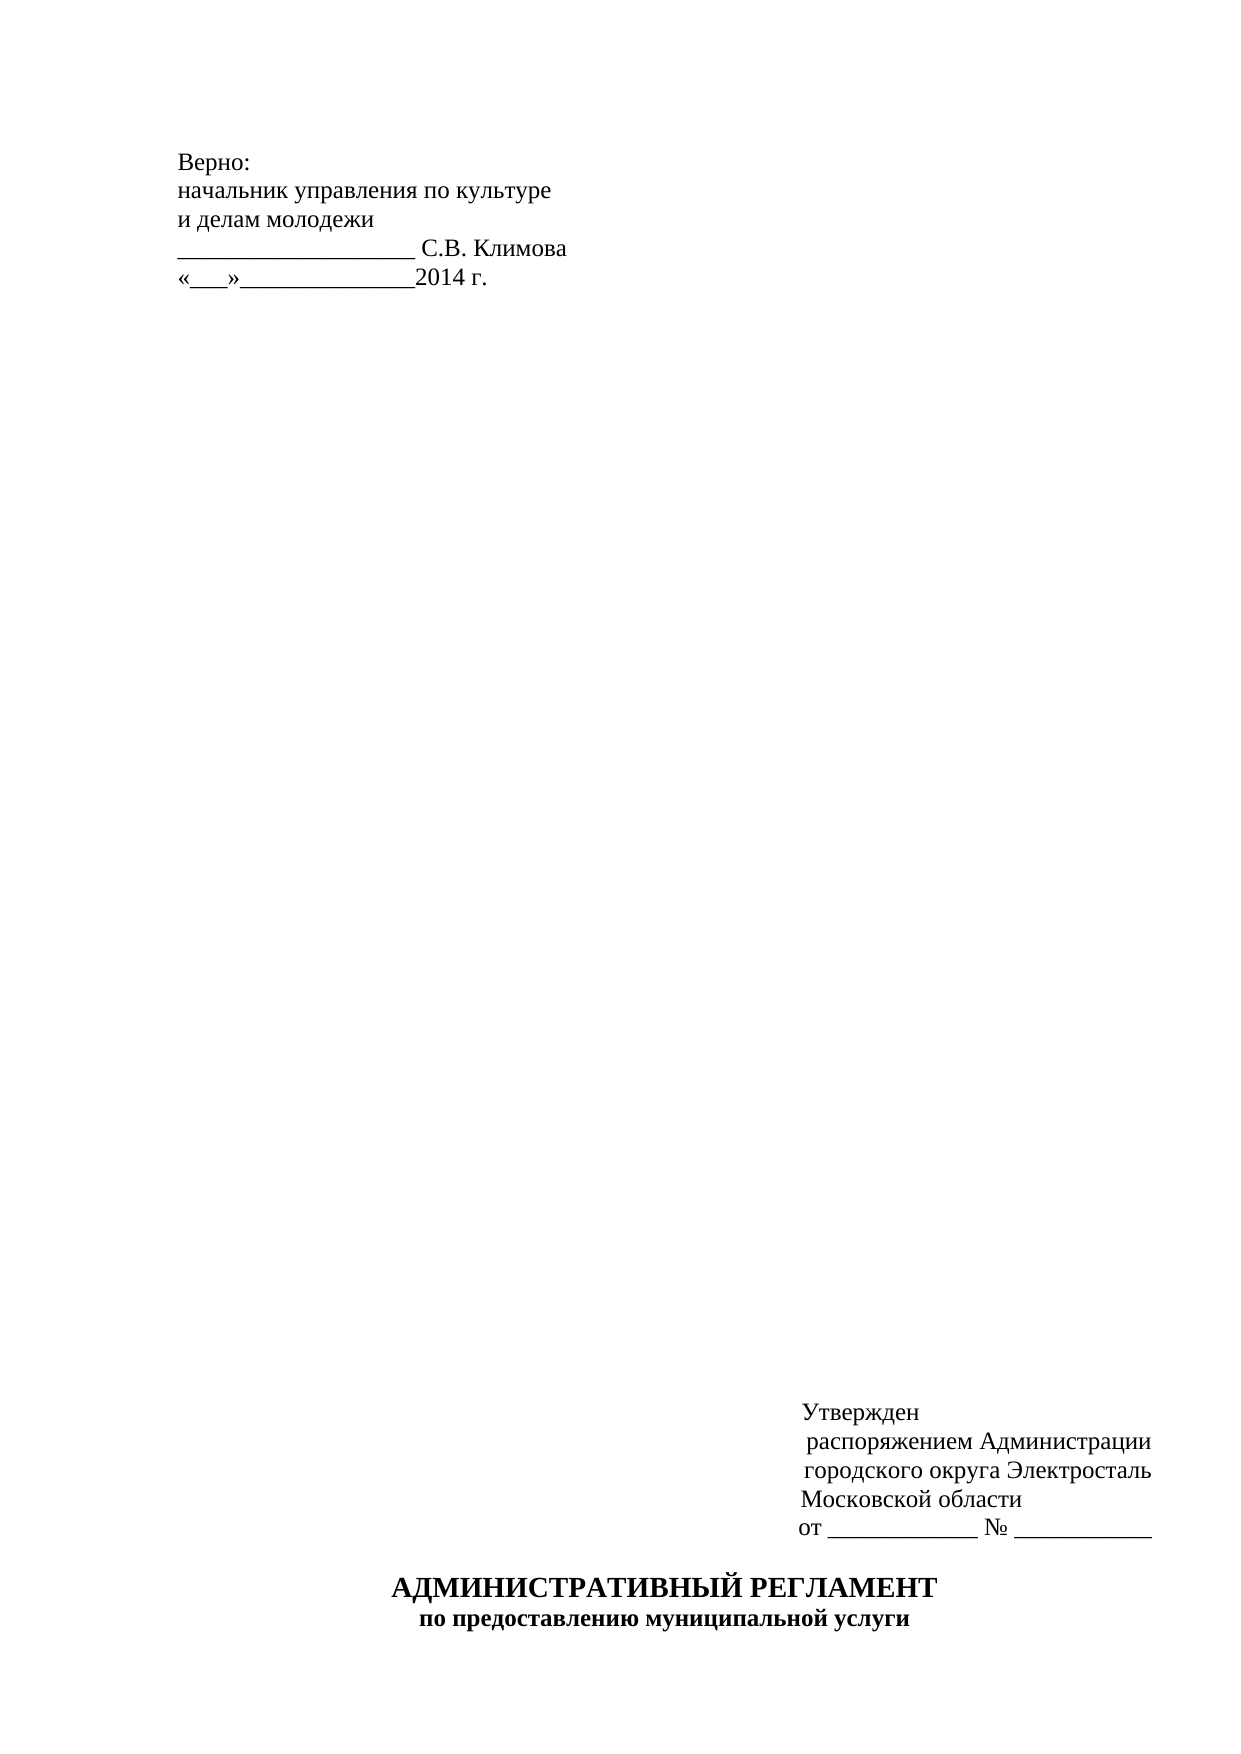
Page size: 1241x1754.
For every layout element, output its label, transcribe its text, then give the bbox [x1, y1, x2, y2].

text и делам молодежи [177, 204, 1152, 233]
text по предоставлению муниципальной услуги [177, 1603, 1152, 1632]
text АДМИНИСТРАТИВНЫЙ РЕГЛАМЕНТ [177, 1570, 1152, 1603]
text Утвержден [776, 1397, 1152, 1426]
text Верно: [177, 147, 1152, 176]
text городского округа Электросталь [177, 1455, 1152, 1484]
text от ____________ № ___________ [177, 1512, 1152, 1541]
text ___________________ С.В. Климова [177, 233, 1152, 262]
text распоряжением Администрации [177, 1426, 1152, 1455]
text «___»______________2014 г. [177, 262, 1152, 291]
text начальник управления по культуре [177, 176, 1152, 204]
text Московской области [177, 1484, 1152, 1512]
